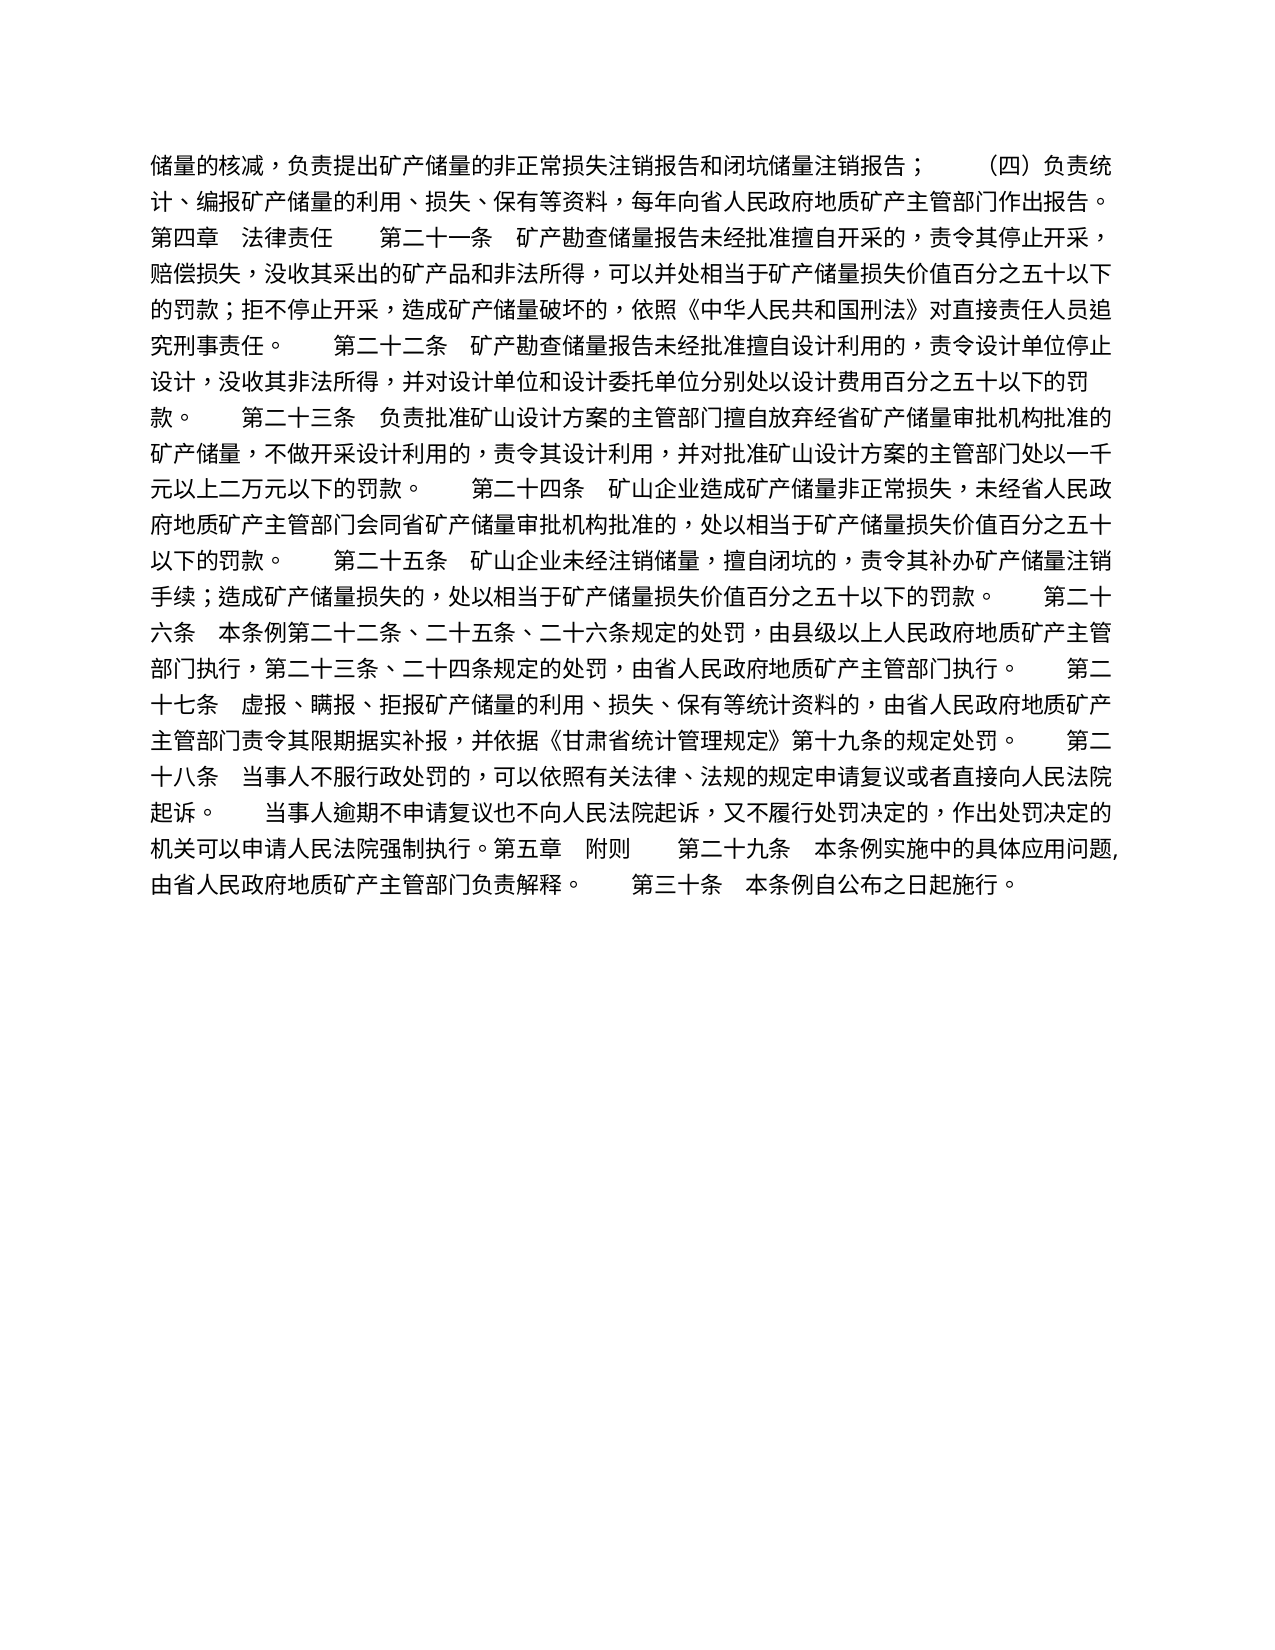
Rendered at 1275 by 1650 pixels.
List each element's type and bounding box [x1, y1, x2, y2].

text [150, 150, 1125, 900]
